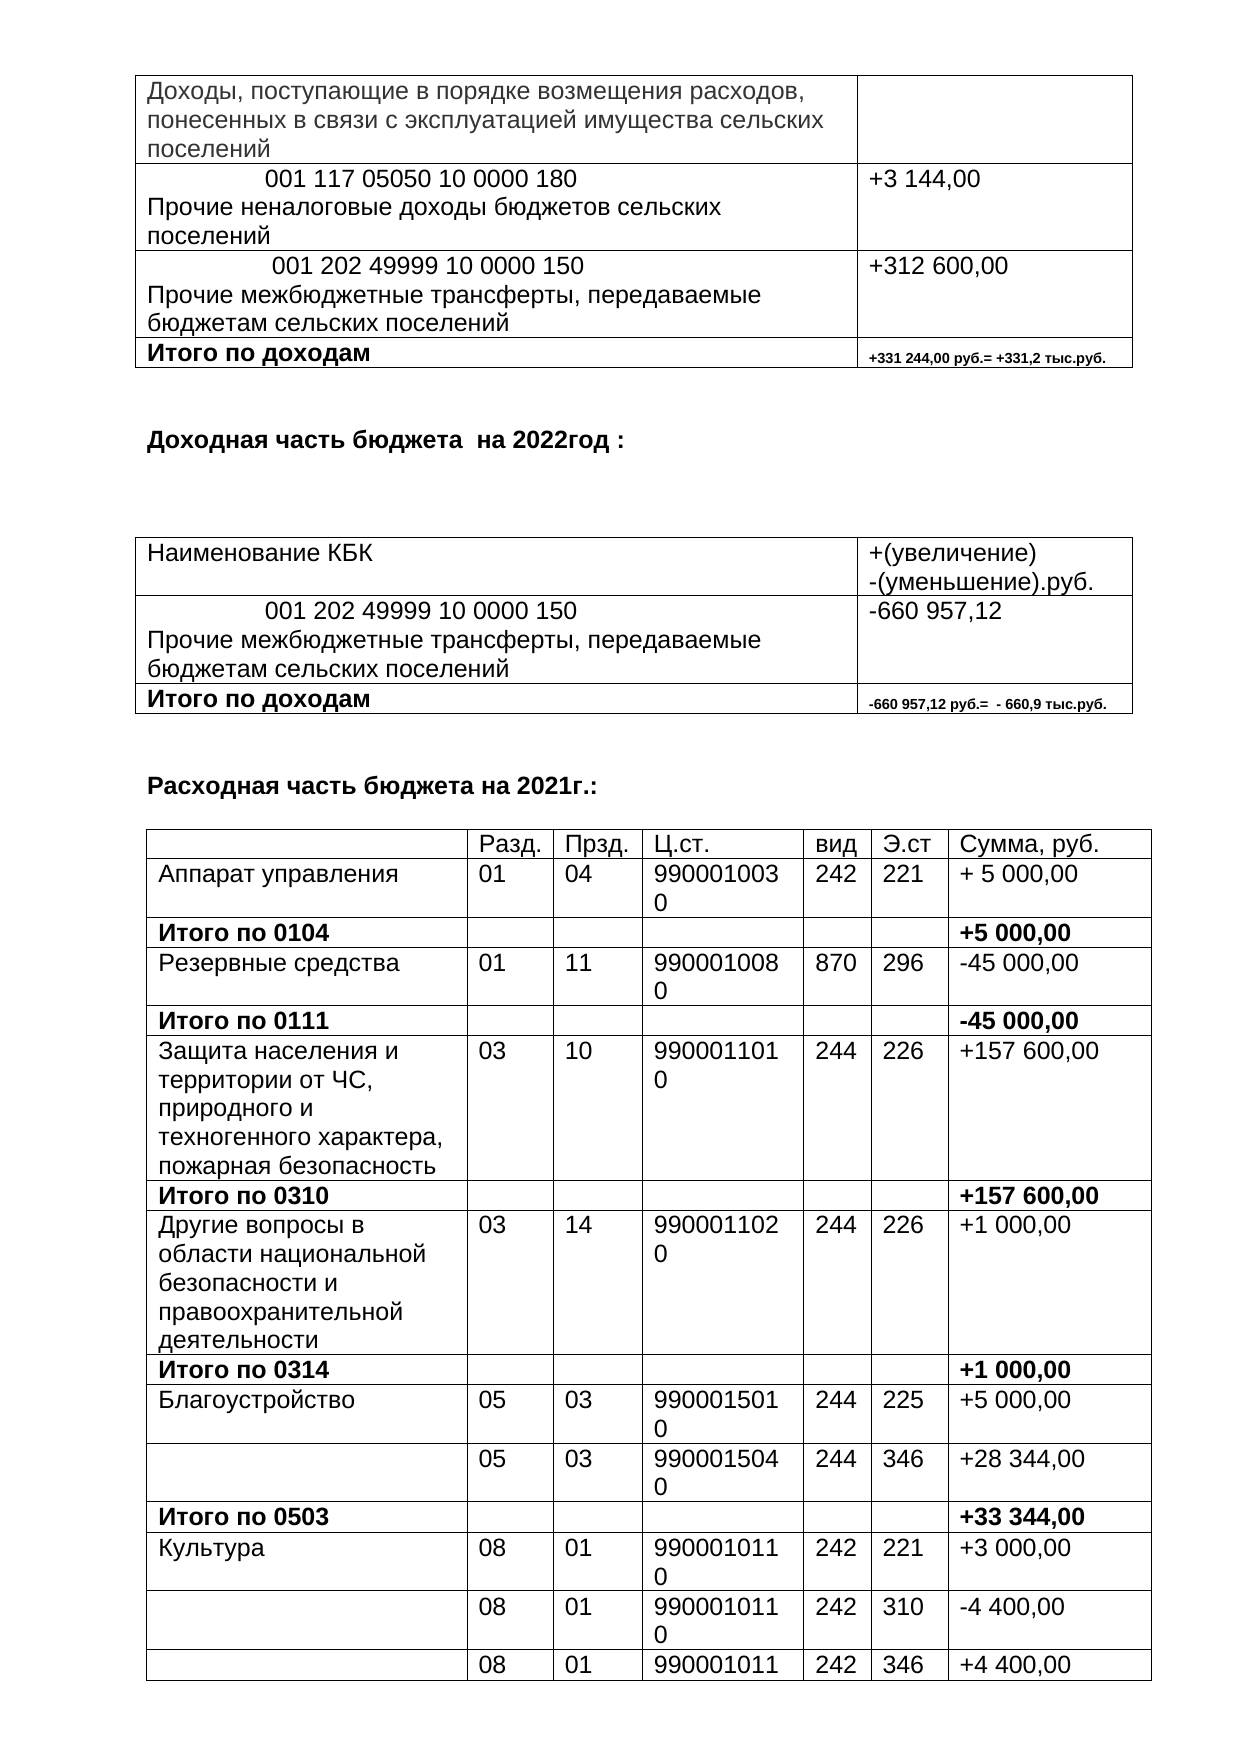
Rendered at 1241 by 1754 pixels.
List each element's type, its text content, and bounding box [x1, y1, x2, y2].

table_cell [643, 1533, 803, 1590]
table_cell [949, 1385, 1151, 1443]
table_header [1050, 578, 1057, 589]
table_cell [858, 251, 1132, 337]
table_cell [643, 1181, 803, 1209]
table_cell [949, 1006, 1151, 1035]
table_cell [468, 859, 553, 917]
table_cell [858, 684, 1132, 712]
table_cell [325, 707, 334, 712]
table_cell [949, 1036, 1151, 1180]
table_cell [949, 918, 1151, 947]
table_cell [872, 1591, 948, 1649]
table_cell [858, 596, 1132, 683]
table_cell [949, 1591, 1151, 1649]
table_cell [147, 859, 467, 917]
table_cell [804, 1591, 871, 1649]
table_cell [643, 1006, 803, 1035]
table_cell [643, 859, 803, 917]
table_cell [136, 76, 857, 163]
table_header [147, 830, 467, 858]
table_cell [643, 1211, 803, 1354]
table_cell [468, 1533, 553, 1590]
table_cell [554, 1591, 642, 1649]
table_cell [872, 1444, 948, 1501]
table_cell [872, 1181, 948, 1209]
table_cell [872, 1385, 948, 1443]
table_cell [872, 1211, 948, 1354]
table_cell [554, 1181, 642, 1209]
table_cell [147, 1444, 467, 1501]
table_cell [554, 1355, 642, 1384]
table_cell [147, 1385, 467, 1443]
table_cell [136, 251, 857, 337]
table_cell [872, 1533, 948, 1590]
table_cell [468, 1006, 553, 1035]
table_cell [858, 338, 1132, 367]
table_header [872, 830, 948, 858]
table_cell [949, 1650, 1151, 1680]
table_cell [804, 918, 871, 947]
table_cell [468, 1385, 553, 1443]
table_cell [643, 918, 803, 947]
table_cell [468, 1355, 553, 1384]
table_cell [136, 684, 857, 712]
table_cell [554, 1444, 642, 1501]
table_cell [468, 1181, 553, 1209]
text Расходная часть бюджета на 2021г.: [147, 771, 1182, 800]
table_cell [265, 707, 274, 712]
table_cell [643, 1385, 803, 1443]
text Доходная часть бюджета на 2022год : [147, 426, 1182, 454]
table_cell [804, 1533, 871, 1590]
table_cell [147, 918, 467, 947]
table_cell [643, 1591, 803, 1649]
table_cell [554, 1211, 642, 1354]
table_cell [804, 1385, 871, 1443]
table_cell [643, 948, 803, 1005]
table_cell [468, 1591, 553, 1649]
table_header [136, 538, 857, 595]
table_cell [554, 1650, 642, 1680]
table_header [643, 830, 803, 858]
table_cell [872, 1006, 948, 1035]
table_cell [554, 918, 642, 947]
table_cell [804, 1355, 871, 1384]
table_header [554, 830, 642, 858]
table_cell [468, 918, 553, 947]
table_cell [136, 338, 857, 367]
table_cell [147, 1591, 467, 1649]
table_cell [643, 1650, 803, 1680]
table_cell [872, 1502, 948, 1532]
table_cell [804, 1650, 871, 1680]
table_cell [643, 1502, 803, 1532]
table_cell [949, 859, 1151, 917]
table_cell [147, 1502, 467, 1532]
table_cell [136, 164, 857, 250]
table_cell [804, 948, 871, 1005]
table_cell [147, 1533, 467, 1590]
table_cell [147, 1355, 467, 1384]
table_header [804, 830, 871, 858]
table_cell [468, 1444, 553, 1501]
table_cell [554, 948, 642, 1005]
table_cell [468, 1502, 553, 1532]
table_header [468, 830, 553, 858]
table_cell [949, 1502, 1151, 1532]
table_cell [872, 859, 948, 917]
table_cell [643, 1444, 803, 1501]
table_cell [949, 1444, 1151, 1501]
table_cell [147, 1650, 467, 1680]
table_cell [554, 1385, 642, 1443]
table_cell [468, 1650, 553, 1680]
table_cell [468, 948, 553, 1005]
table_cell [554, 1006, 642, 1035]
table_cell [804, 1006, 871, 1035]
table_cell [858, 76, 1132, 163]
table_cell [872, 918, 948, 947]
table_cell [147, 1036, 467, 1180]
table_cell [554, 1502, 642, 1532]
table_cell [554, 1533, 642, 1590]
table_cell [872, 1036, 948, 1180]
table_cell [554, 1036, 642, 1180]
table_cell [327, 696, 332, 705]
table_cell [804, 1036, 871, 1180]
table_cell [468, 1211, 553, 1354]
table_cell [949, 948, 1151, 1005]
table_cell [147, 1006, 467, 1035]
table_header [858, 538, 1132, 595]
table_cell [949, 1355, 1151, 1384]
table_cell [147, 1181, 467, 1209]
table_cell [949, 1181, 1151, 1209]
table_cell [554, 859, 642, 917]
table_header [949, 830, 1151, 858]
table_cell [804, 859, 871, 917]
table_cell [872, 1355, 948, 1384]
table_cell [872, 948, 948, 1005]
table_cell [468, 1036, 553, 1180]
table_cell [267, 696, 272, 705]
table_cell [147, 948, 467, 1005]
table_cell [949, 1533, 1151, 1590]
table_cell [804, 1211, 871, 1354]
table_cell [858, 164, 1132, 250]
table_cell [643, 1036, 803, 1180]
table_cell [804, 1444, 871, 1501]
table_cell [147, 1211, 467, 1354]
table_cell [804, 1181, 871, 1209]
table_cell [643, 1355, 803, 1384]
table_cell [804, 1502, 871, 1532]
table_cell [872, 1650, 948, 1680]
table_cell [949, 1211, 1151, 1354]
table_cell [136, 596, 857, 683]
